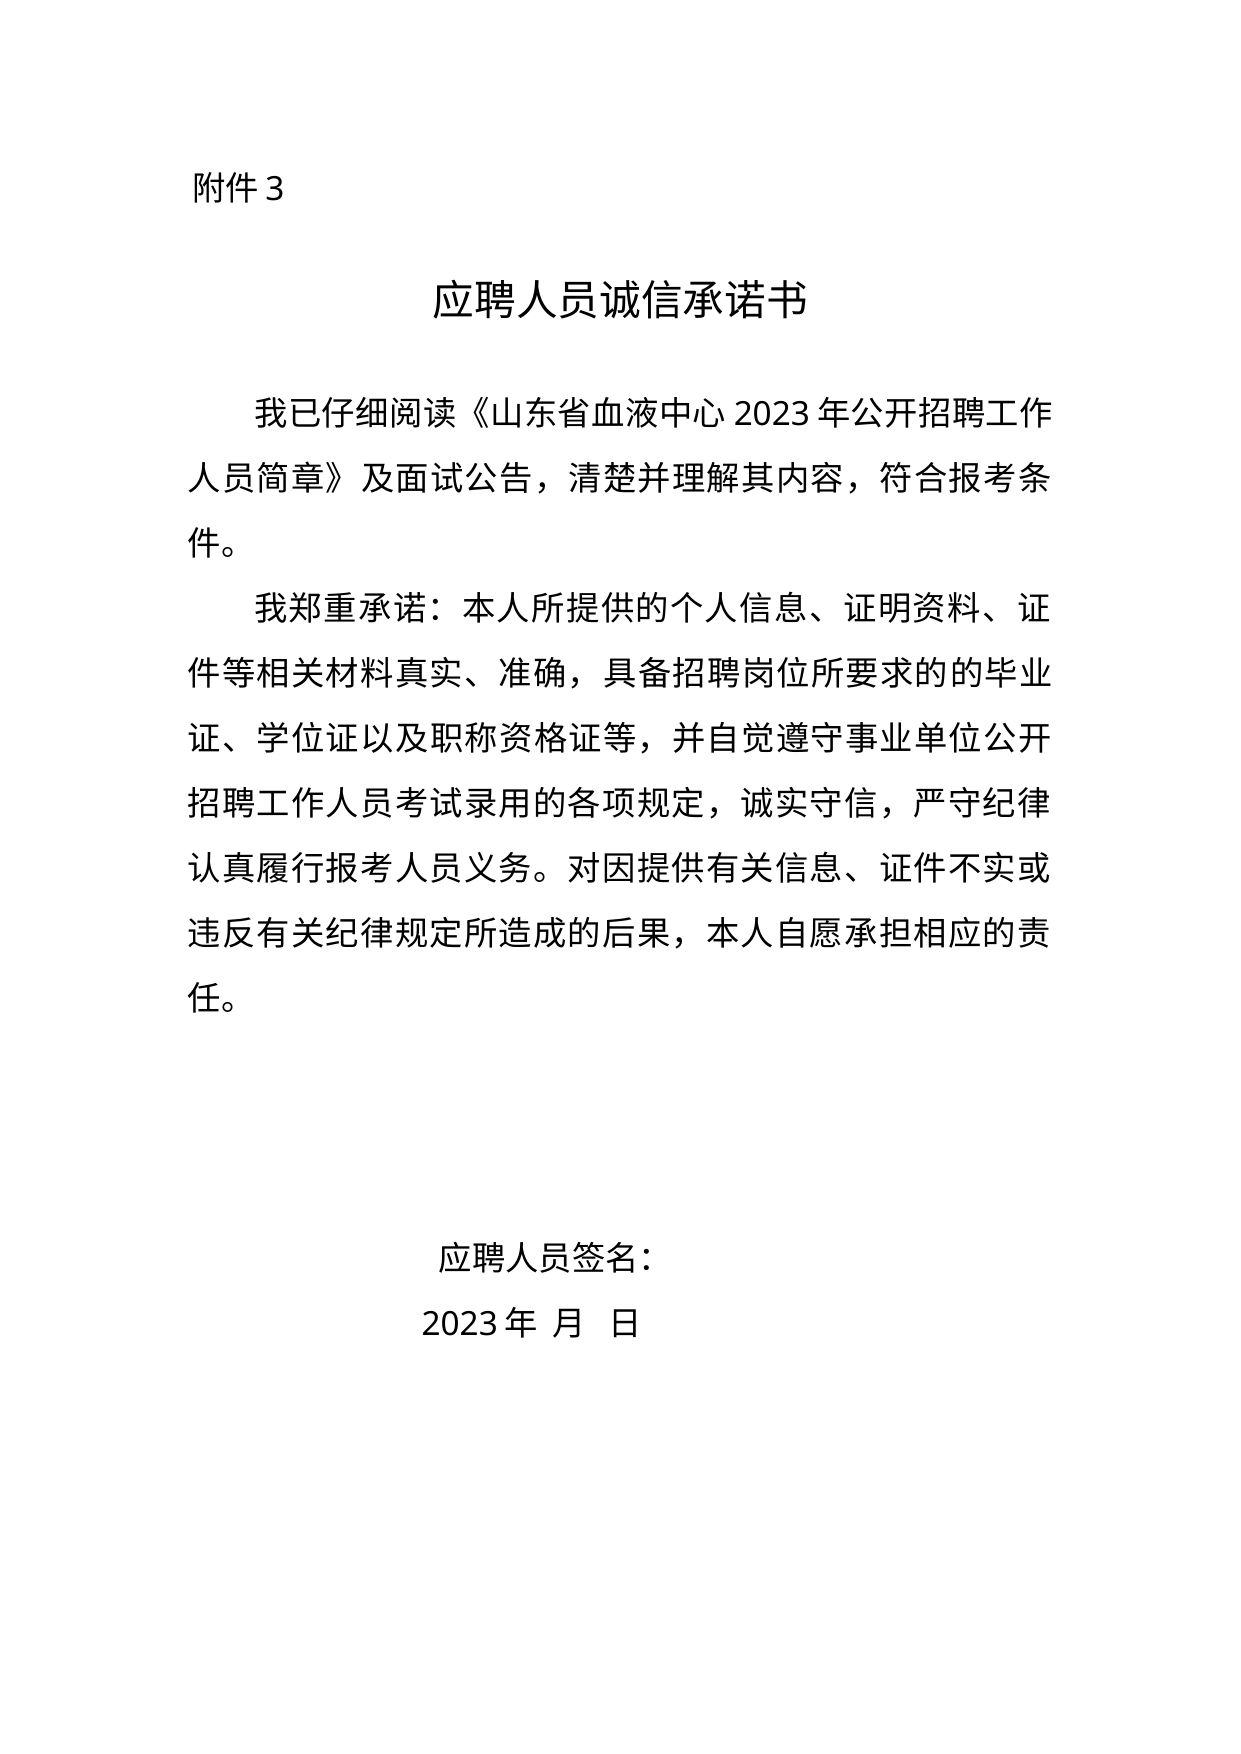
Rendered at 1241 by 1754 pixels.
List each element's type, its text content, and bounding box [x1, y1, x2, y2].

text 附件3 [192, 162, 1053, 210]
text 我郑重承诺：本人所提供的个人信息、证明资料、证件等相关材料真实、准确，具备招聘岗位所要求的的毕业证、学位证以及职称资格证等，并自觉遵守事业单位公开招聘工作人员考试录用的各项规定，诚实守信，严守纪律，认真履行报考人员义务。对因提供有关信息、证件不实或违反有关纪律规定所造成的后果，本人自愿承担相应的责任。 [187, 573, 1053, 1028]
text 应聘人员诚信承诺书 [188, 267, 1053, 327]
text 2023年 月 日 [187, 1288, 1053, 1353]
text 应聘人员签名： [187, 1223, 1053, 1288]
text 我已仔细阅读《山东省血液中心2023年公开招聘工作人员简章》及面试公告，清楚并理解其内容，符合报考条件。 [187, 378, 1053, 573]
